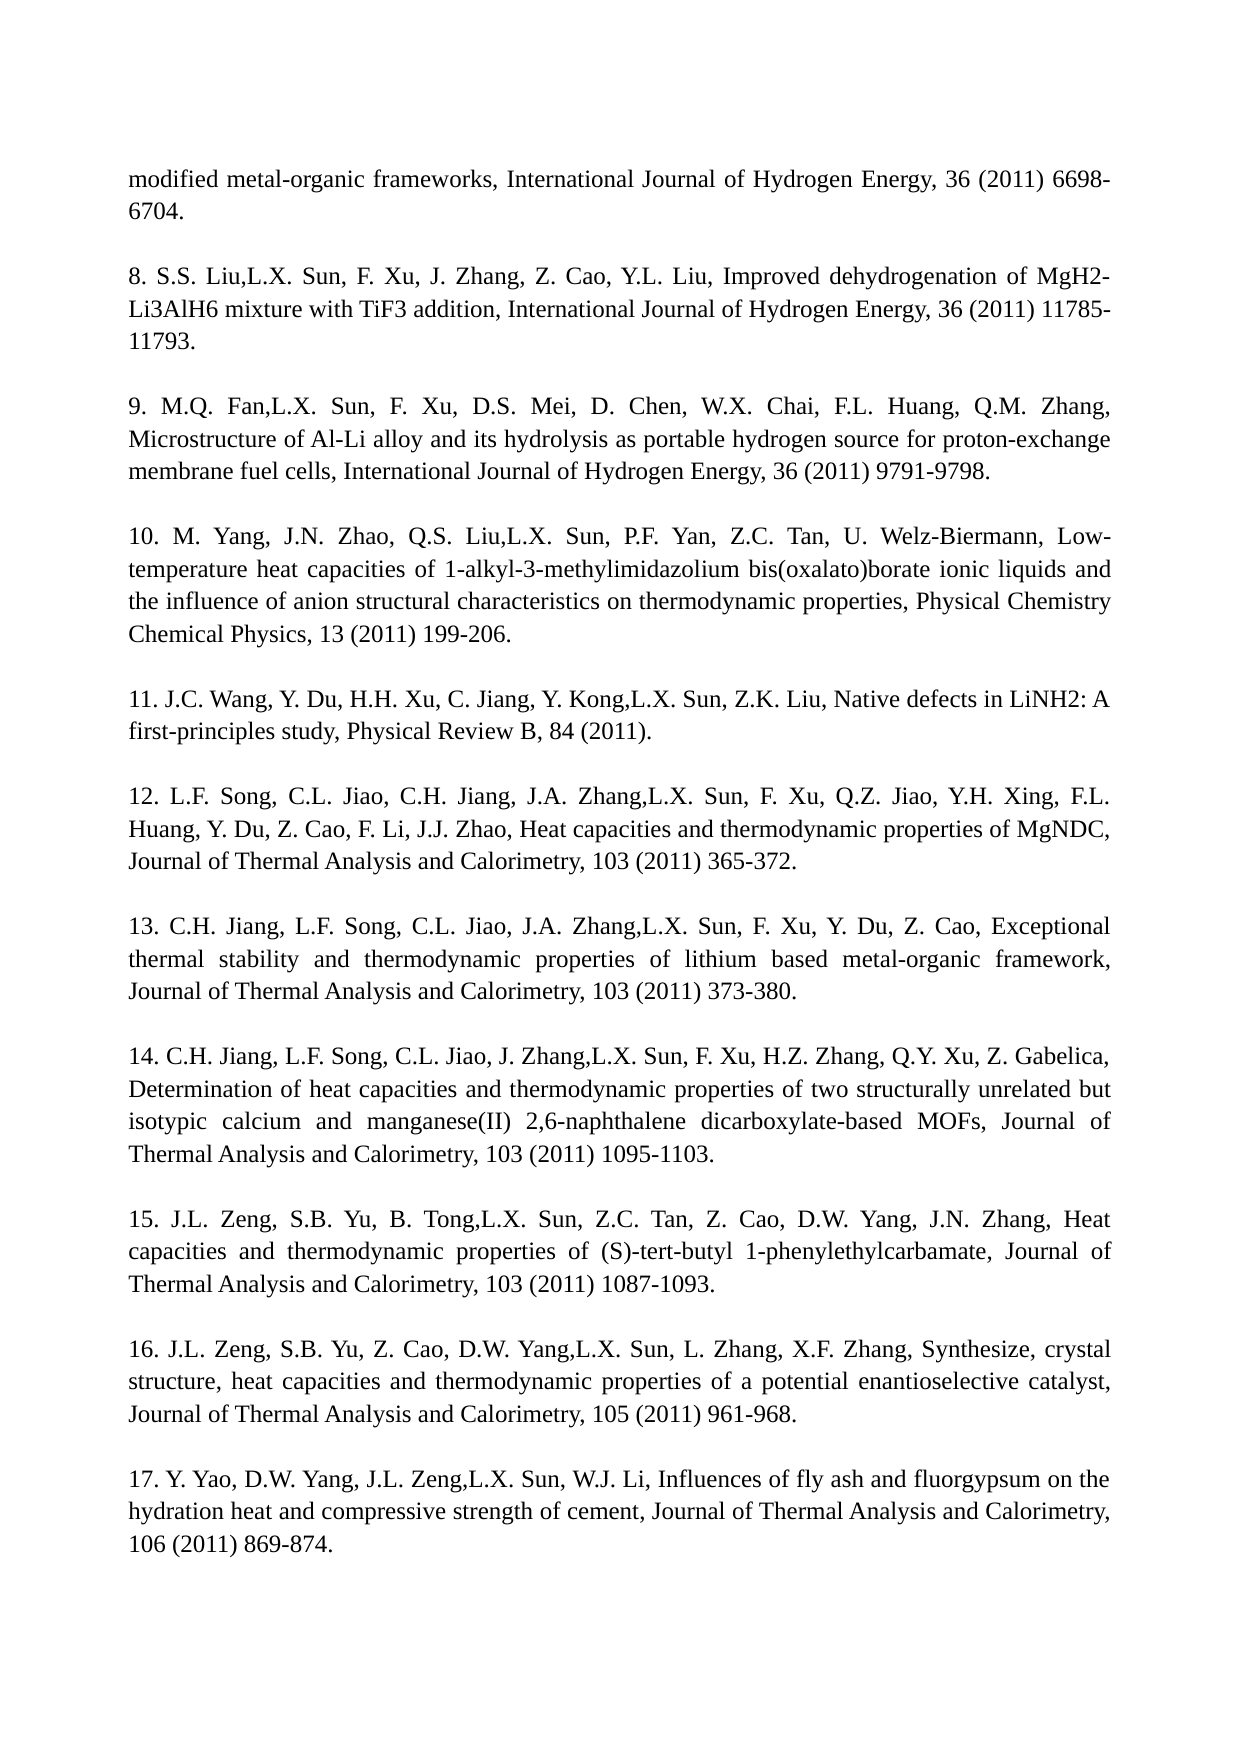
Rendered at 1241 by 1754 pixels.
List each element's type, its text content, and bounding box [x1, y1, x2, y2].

text 11. J.C. Wang, Y. Du, H.H. Xu, C. Jiang, Y. Kong,L.X. Sun, Z.K. Liu, Native defects in LiNH2: A first-principles study, Physical Review B, 84 (2011). [128, 682, 1112, 747]
text 14. C.H. Jiang, L.F. Song, C.L. Jiao, J. Zhang,L.X. Sun, F. Xu, H.Z. Zhang, Q.Y. Xu, Z. Gabelica, Determination of heat capacities and thermodynamic properties of two structurally unrelated but isotypic calcium and manganese(II) 2,6-naphthalene dicarboxylate-based MOFs, Journal of Thermal Analysis and Calorimetry, 103 (2011) 1095-1103. [128, 1039, 1112, 1169]
text 17. Y. Yao, D.W. Yang, J.L. Zeng,L.X. Sun, W.J. Li, Influences of fly ash and fluorgypsum on the hydration heat and compressive strength of cement, Journal of Thermal Analysis and Calorimetry, 106 (2011) 869-874. [128, 1462, 1112, 1559]
text 13. C.H. Jiang, L.F. Song, C.L. Jiao, J.A. Zhang,L.X. Sun, F. Xu, Y. Du, Z. Cao, Exceptional thermal stability and thermodynamic properties of lithium based metal-organic framework, Journal of Thermal Analysis and Calorimetry, 103 (2011) 373-380. [128, 909, 1112, 1007]
text 9. M.Q. Fan,L.X. Sun, F. Xu, D.S. Mei, D. Chen, W.X. Chai, F.L. Huang, Q.M. Zhang, Microstructure of Al-Li alloy and its hydrolysis as portable hydrogen source for proton-exchange membrane fuel cells, International Journal of Hydrogen Energy, 36 (2011) 9791-9798. [128, 389, 1112, 487]
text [128, 162, 1112, 227]
text 10. M. Yang, J.N. Zhao, Q.S. Liu,L.X. Sun, P.F. Yan, Z.C. Tan, U. Welz-Biermann, Low-temperature heat capacities of 1-alkyl-3-methylimidazolium bis(oxalato)borate ionic liquids and the influence of anion structural characteristics on thermodynamic properties, Physical Chemistry Chemical Physics, 13 (2011) 199-206. [128, 519, 1112, 649]
text 12. L.F. Song, C.L. Jiao, C.H. Jiang, J.A. Zhang,L.X. Sun, F. Xu, Q.Z. Jiao, Y.H. Xing, F.L. Huang, Y. Du, Z. Cao, F. Li, J.J. Zhao, Heat capacities and thermodynamic properties of MgNDC, Journal of Thermal Analysis and Calorimetry, 103 (2011) 365-372. [128, 779, 1112, 877]
text 16. J.L. Zeng, S.B. Yu, Z. Cao, D.W. Yang,L.X. Sun, L. Zhang, X.F. Zhang, Synthesize, crystal structure, heat capacities and thermodynamic properties of a potential enantioselective catalyst, Journal of Thermal Analysis and Calorimetry, 105 (2011) 961-968. [128, 1332, 1112, 1429]
text 15. J.L. Zeng, S.B. Yu, B. Tong,L.X. Sun, Z.C. Tan, Z. Cao, D.W. Yang, J.N. Zhang, Heat capacities and thermodynamic properties of (S)-tert-butyl 1-phenylethylcarbamate, Journal of Thermal Analysis and Calorimetry, 103 (2011) 1087-1093. [128, 1202, 1112, 1299]
text 8. S.S. Liu,L.X. Sun, F. Xu, J. Zhang, Z. Cao, Y.L. Liu, Improved dehydrogenation of MgH2-Li3AlH6 mixture with TiF3 addition, International Journal of Hydrogen Energy, 36 (2011) 11785-11793. [128, 259, 1112, 357]
